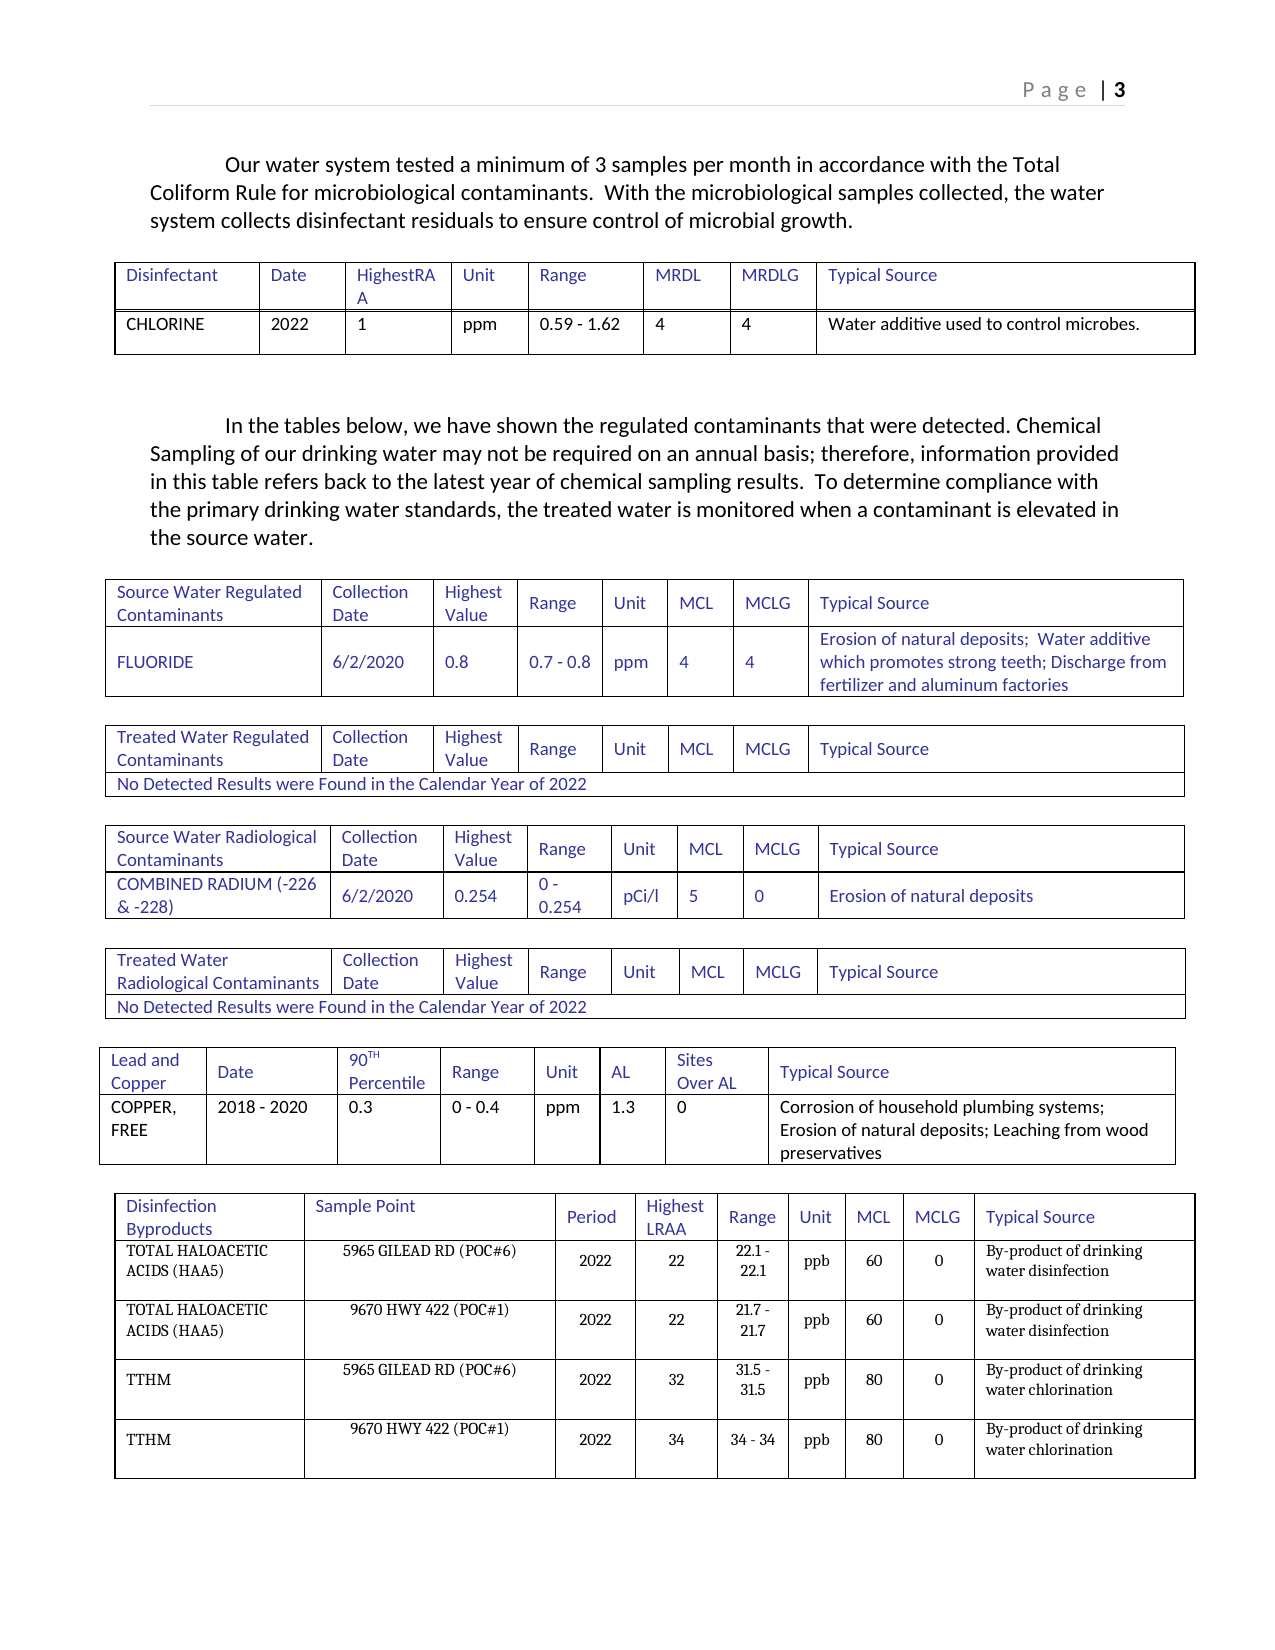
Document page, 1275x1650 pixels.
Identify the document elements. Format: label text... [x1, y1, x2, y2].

table_header Collection Date [322, 726, 433, 772]
table_header Typical Source [818, 949, 1185, 994]
table_cell 5965 GILEAD RD (POC#6) [305, 1241, 555, 1299]
table_header Range [529, 263, 643, 309]
table_cell 0 [904, 1420, 974, 1478]
table_header Unit [603, 726, 668, 772]
table_header Highest Value [444, 949, 528, 994]
table_cell 0 [666, 1095, 768, 1164]
table_header HighestRAA [346, 263, 451, 309]
table_cell ppb [789, 1241, 845, 1299]
table_header MCLG [904, 1194, 974, 1240]
table_header AL [601, 1048, 665, 1094]
table_cell 0 [904, 1301, 974, 1359]
table_cell TOTAL HALOACETIC ACIDS (HAA5) [116, 1301, 304, 1359]
table_header Typical Source [809, 726, 1184, 772]
table_header Typical Source [817, 263, 1194, 309]
table_header Range [528, 826, 611, 871]
table_cell 34 - 34 [718, 1420, 788, 1478]
table_header Typical Source [975, 1194, 1194, 1240]
table_cell 60 [846, 1241, 903, 1299]
table_header MCLG [744, 826, 818, 871]
table_cell 4 [734, 627, 808, 696]
table_cell ppm [603, 627, 667, 696]
table_header Sites Over AL [666, 1048, 768, 1094]
table_header Highest Value [434, 726, 518, 772]
table_cell Erosion of natural deposits [819, 873, 1184, 918]
table_cell TOTAL HALOACETIC ACIDS (HAA5) [116, 1241, 304, 1299]
table_header Period [556, 1194, 635, 1240]
table_cell COMBINED RADIUM (-226 & -228) [106, 873, 330, 918]
table_cell 9670 HWY 422 (POC#1) [305, 1420, 555, 1478]
table_cell 6/2/2020 [322, 627, 433, 696]
table_cell Corrosion of household plumbing systems; Erosion of natural deposits; Leaching from wood preservatives [769, 1095, 1175, 1164]
table_cell By-product of drinking water chlorination [975, 1360, 1194, 1419]
table_cell By-product of drinking water disinfection [975, 1241, 1194, 1299]
table_header Disinfectant [116, 263, 259, 309]
table_header Highest Value [434, 580, 517, 626]
table_cell 0.3 [338, 1095, 440, 1164]
table_cell 4 [731, 312, 816, 354]
table_cell ppb [789, 1360, 845, 1419]
table_cell 9670 HWY 422 (POC#1) [305, 1301, 555, 1359]
table_header Unit [789, 1194, 845, 1240]
table_cell 22 [636, 1241, 717, 1299]
table_cell ppb [789, 1420, 845, 1478]
table_header 90TH Percentile [338, 1048, 440, 1094]
table_cell ppm [452, 312, 528, 354]
table_cell ppm [535, 1095, 599, 1164]
table_cell 80 [846, 1420, 903, 1478]
table_header Typical Source [819, 826, 1184, 871]
table_cell No Detected Results were Found in the Calendar Year of 2022 [106, 773, 1184, 796]
table_header [846, 1194, 903, 1240]
table_header Unit [603, 580, 667, 626]
table_header Highest Value [444, 826, 527, 871]
table_cell 2018 - 2020 [207, 1095, 337, 1164]
table_cell 6/2/2020 [331, 873, 443, 918]
table_header Collection Date [332, 949, 443, 994]
table_cell 4 [668, 627, 733, 696]
table_cell 31.5 - 31.5 [718, 1360, 788, 1419]
table_header Treated Water Radiological Contaminants [106, 949, 331, 994]
table_cell TTHM [116, 1360, 304, 1419]
table_cell By-product of drinking water disinfection [975, 1301, 1194, 1359]
table_header [669, 726, 733, 772]
table_cell 22 [636, 1301, 717, 1359]
table_header Unit [612, 949, 679, 994]
table_header Source Water Radiological Contaminants [106, 826, 330, 871]
table_cell 60 [846, 1301, 903, 1359]
table_header Disinfection Byproducts [116, 1194, 304, 1240]
table_cell 0.7 - 0.8 [518, 627, 602, 696]
table_cell pCi/l [612, 873, 677, 918]
table_cell 0 [904, 1360, 974, 1419]
table_header Collection Date [331, 826, 443, 871]
table_cell 2022 [556, 1241, 635, 1299]
table_header MRDL [644, 263, 730, 309]
table_cell 80 [846, 1360, 903, 1419]
table_header [680, 949, 743, 994]
table_header Treated Water Regulated Contaminants [106, 726, 321, 772]
table_cell ppb [789, 1301, 845, 1359]
table_header Unit [452, 263, 528, 309]
table_cell FLUORIDE [106, 627, 321, 696]
table_cell CHLORINE [116, 312, 259, 354]
table_header MCLG [734, 580, 808, 626]
text In the tables below, we have shown the regulated contaminants that were detected. Chemical Sampling of our drinking water may not be required on an annual basis; therefore, information provided in this table refers back to the latest year of chemical sampling results. To determine compliance with the primary drinking water standards, the treated water is monitored when a contaminant is elevated in the source water. [150, 411, 1125, 551]
table_header Source Water Regulated Contaminants [106, 580, 321, 626]
table_header Unit [612, 826, 677, 871]
table_header Date [207, 1048, 337, 1094]
table_header Range [519, 726, 602, 772]
table_header Range [718, 1194, 788, 1240]
table_cell COPPER, FREE [100, 1095, 206, 1164]
table_header Sample Point [305, 1194, 555, 1240]
table_cell 32 [636, 1360, 717, 1419]
text Our water system tested a minimum of 3 samples per month in accordance with the Total Coliform Rule for microbiological contaminants. With the microbiological samples collected, the water system collects disinfectant residuals to ensure control of microbial growth. [150, 150, 1125, 234]
table_cell 0.8 [434, 627, 517, 696]
table_cell Erosion of natural deposits; Water additive which promotes strong teeth; Discharge from fertilizer and aluminum factories [809, 627, 1183, 696]
table_header MCLG [744, 949, 817, 994]
table_header [668, 580, 733, 626]
table_cell 4 [644, 312, 730, 354]
table_header MRDLG [731, 263, 816, 309]
table_cell Water additive used to control microbes. [817, 312, 1194, 354]
table_header Typical Source [769, 1048, 1175, 1094]
table_cell 0 [744, 873, 818, 918]
table_cell 2022 [556, 1360, 635, 1419]
table_cell 0 [904, 1241, 974, 1299]
table_header Range [441, 1048, 534, 1094]
table_cell 2022 [260, 312, 345, 354]
table_cell 0 - 0.254 [528, 873, 611, 918]
table_header Unit [535, 1048, 599, 1094]
table_cell 5965 GILEAD RD (POC#6) [305, 1360, 555, 1419]
table_header Highest LRAA [636, 1194, 717, 1240]
table_header MCLG [734, 726, 808, 772]
table_cell 2022 [556, 1420, 635, 1478]
table_header Date [260, 263, 345, 309]
table_header Typical Source [809, 580, 1183, 626]
table_header Collection Date [322, 580, 433, 626]
table_cell 1.3 [601, 1095, 665, 1164]
table_cell 5 [678, 873, 743, 918]
table_cell 34 [636, 1420, 717, 1478]
table_cell 2022 [556, 1301, 635, 1359]
table_cell 1 [346, 312, 451, 354]
table_header Range [529, 949, 611, 994]
table_cell 0.254 [444, 873, 527, 918]
table_cell 22.1 - 22.1 [718, 1241, 788, 1299]
table_cell 0.59 - 1.62 [529, 312, 643, 354]
table_cell 21.7 - 21.7 [718, 1301, 788, 1359]
table_header Range [518, 580, 602, 626]
table_header [678, 826, 743, 871]
table_cell TTHM [116, 1420, 304, 1478]
table_header Lead and Copper [100, 1048, 206, 1094]
table_cell 0 - 0.4 [441, 1095, 534, 1164]
table_cell By-product of drinking water chlorination [975, 1420, 1194, 1478]
table_cell No Detected Results were Found in the Calendar Year of 2022 [106, 995, 1185, 1018]
